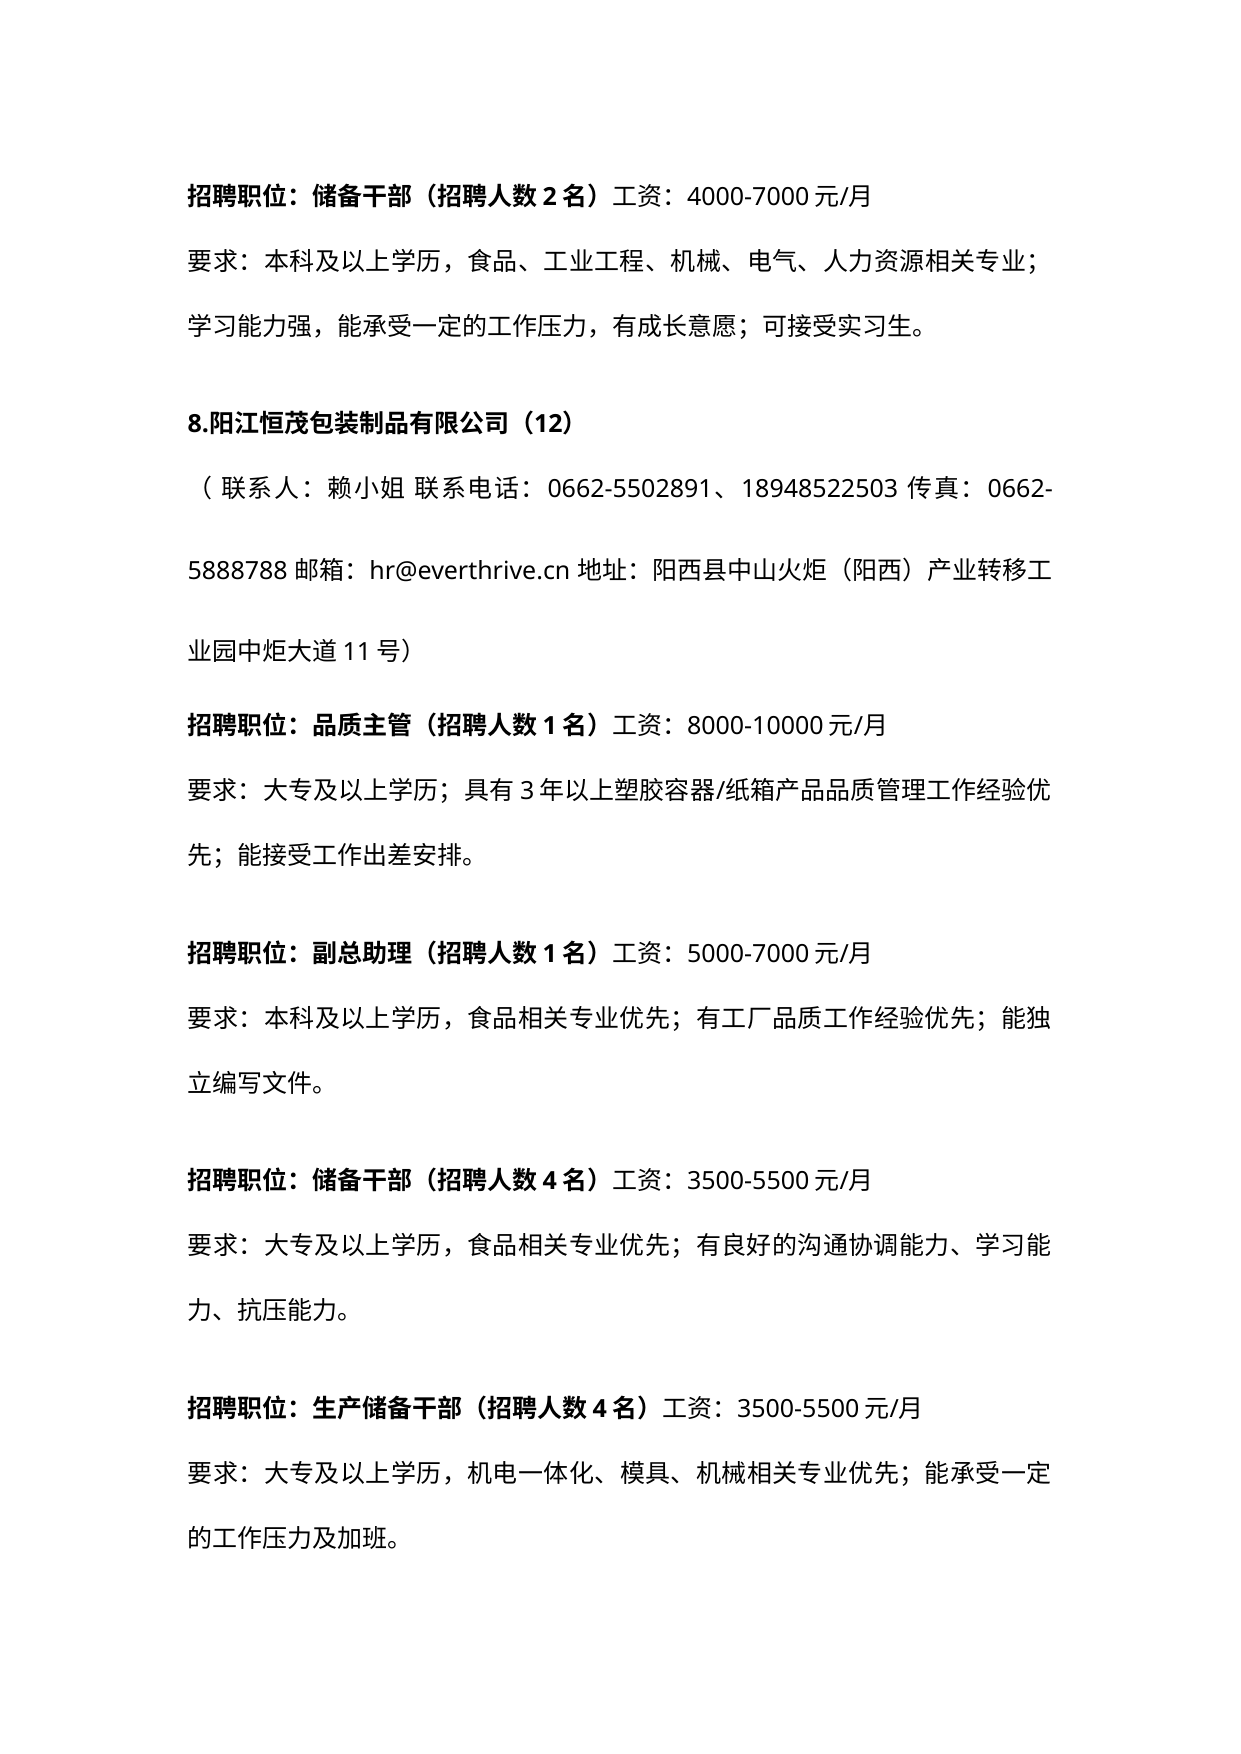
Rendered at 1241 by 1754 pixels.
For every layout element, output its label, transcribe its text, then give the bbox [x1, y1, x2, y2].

text 招聘职位：副总助理（招聘人数1名）工资：5000-7000元/月 [187, 919, 1053, 984]
text 8.阳江恒茂包装制品有限公司（12） [187, 389, 1053, 454]
text （ 联系人：赖小姐 联系电话：0662-5502891、18948522503 传真：0662-5888788 邮箱：hr@everthrive.cn 地址：阳西县中山火炬（阳西）产业转移工业园中炬大道11号） [187, 454, 1053, 682]
text 要求：大专及以上学历；具有3年以上塑胶容器/纸箱产品品质管理工作经验优先；能接受工作出差安排。 [187, 756, 1053, 886]
text 招聘职位：品质主管（招聘人数1名）工资：8000-10000元/月 [187, 691, 1053, 756]
text 招聘职位：储备干部（招聘人数4名）工资：3500-5500元/月 [187, 1146, 1053, 1211]
text 要求：大专及以上学历，食品相关专业优先；有良好的沟通协调能力、学习能力、抗压能力。 [187, 1211, 1053, 1341]
text 招聘职位：生产储备干部（招聘人数4名）工资：3500-5500元/月 [187, 1374, 1053, 1439]
text 要求：本科及以上学历，食品相关专业优先；有工厂品质工作经验优先；能独立编写文件。 [187, 984, 1053, 1114]
text 招聘职位：储备干部（招聘人数2名）工资：4000-7000元/月 [187, 162, 1053, 227]
text 要求：大专及以上学历，机电一体化、模具、机械相关专业优先；能承受一定的工作压力及加班。 [187, 1439, 1053, 1569]
text 要求：本科及以上学历，食品、工业工程、机械、电气、人力资源相关专业；学习能力强，能承受一定的工作压力，有成长意愿；可接受实习生。 [187, 227, 1053, 357]
